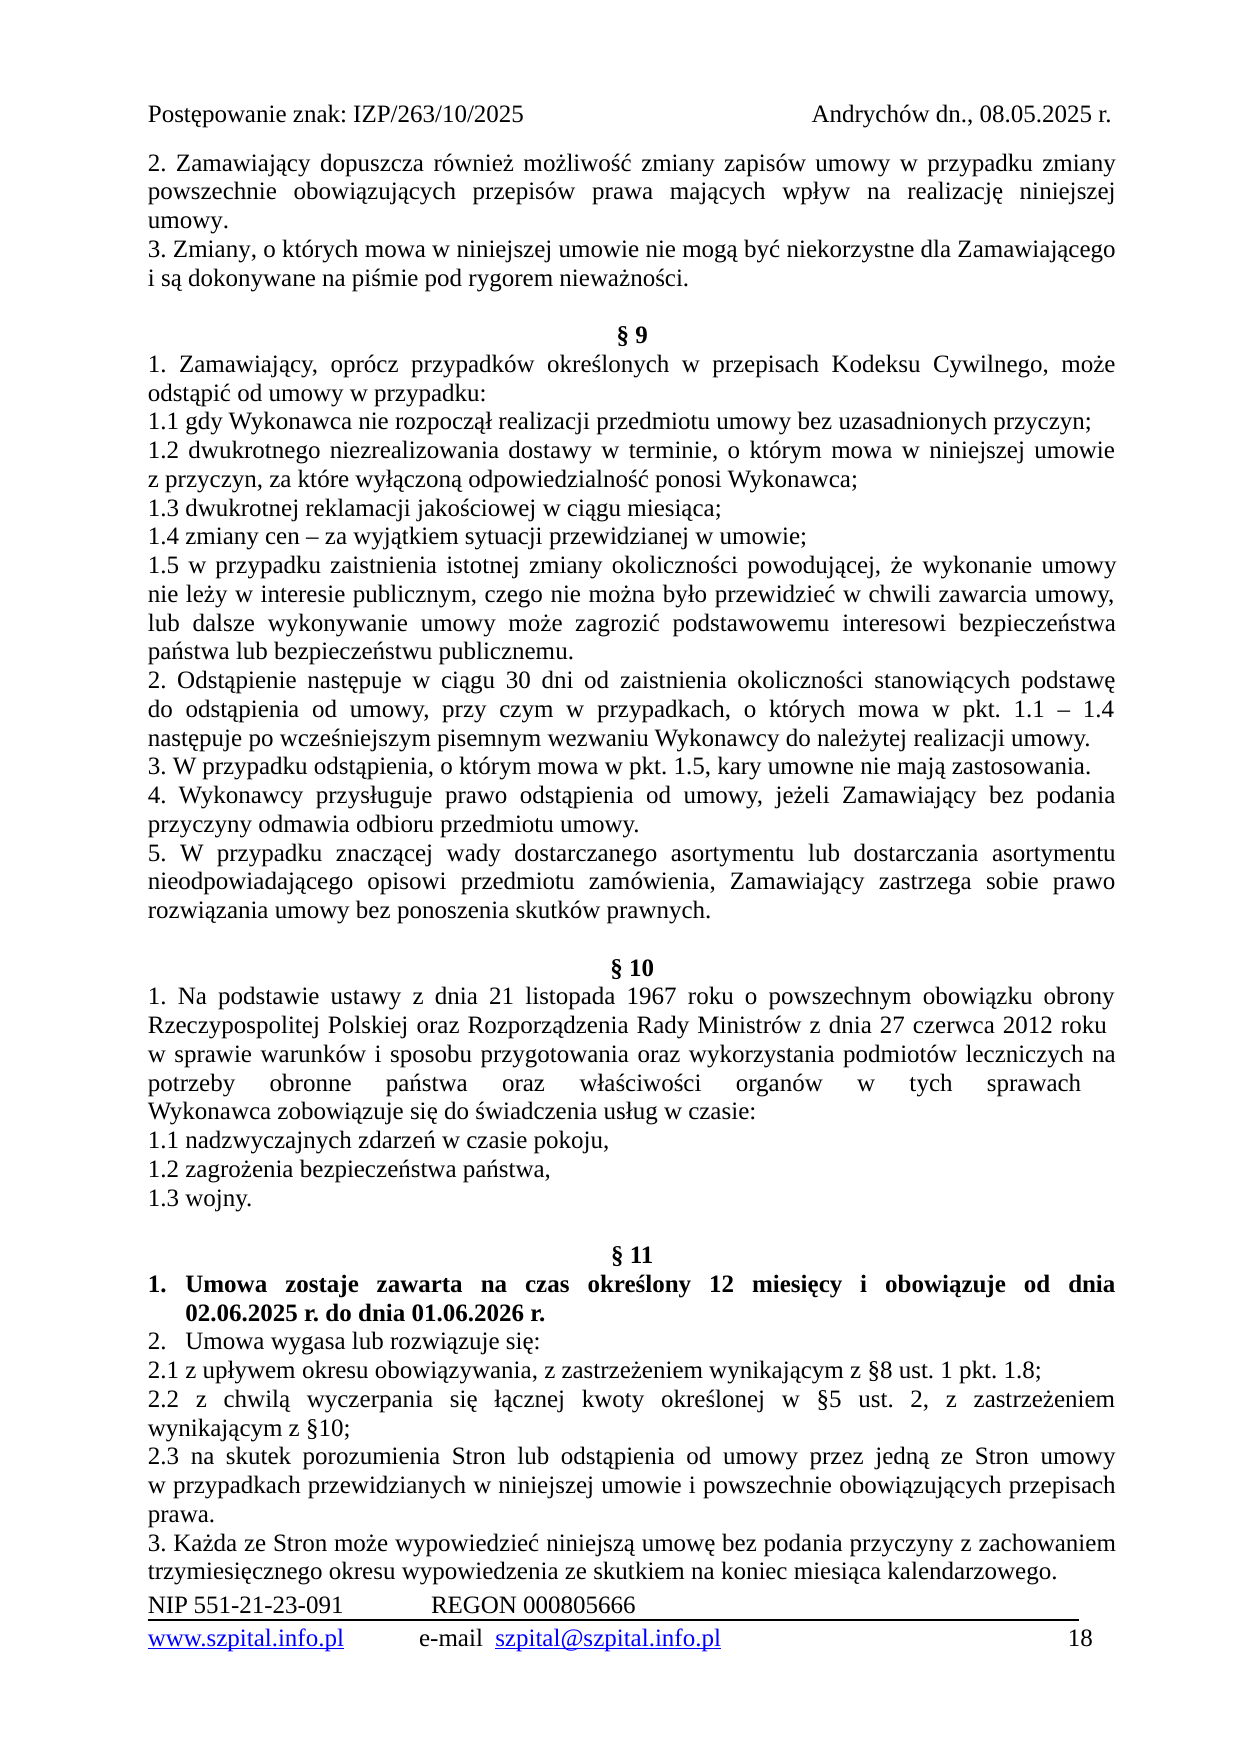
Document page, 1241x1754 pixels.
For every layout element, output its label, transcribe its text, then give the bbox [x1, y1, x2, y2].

text 1.3 dwukrotnej reklamacji jakościowej w ciągu miesiąca; [148, 493, 1116, 521]
text 1.4 zmiany cen – za wyjątkiem sytuacji przewidzianej w umowie; [148, 521, 1116, 550]
text § 11 [148, 1240, 1116, 1269]
text 1. Na podstawie ustawy z dnia 21 listopada 1967 roku o powszechnym obowiązku obrony Rzeczypospolitej Polskiej oraz Rozporządzenia Rady Ministrów z dnia 27 czerwca 2012 roku w sprawie warunków i sposobu przygotowania oraz wykorzystania podmiotów leczniczych na potrzeby obronne państwa oraz właściwości organów w tych sprawach Wykonawca zobowiązuje się do świadczenia usług w czasie: [148, 981, 1116, 1125]
list wojny. [148, 1183, 1116, 1211]
text 5. W przypadku znaczącej wady dostarczanego asortymentu lub dostarczania asortymentu nieodpowiadającego opisowi przedmiotu zamówienia, Zamawiający zastrzega sobie prawo rozwiązania umowy bez ponoszenia skutków prawnych. [148, 838, 1116, 924]
text 3. Każda ze Stron może wypowiedzieć niniejszą umowę bez podania przyczyny z zachowaniem trzymiesięcznego okresu wypowiedzenia ze skutkiem na koniec miesiąca kalendarzowego. [148, 1528, 1116, 1585]
text 1. Zamawiający, oprócz przypadków określonych w przepisach Kodeksu Cywilnego, może odstąpić od umowy w przypadku: [148, 349, 1116, 406]
text 2. Odstąpienie następuje w ciągu 30 dni od zaistnienia okoliczności stanowiących podstawę do odstąpienia od umowy, przy czym w przypadkach, o których mowa w pkt. 1.1 – 1.4 następuje po wcześniejszym pisemnym wezwaniu Wykonawcy do należytej realizacji umowy. [148, 665, 1116, 751]
text 2.2 z chwilą wyczerpania się łącznej kwoty określonej w §5 ust. 2, z zastrzeżeniem wynikającym z §10; [148, 1384, 1116, 1441]
text 1.2 dwukrotnego niezrealizowania dostawy w terminie, o którym mowa w niniejszej umowie z przyczyn, za które wyłączoną odpowiedzialność ponosi Wykonawca; [148, 435, 1116, 493]
text § 9 [148, 320, 1116, 349]
text 3. W przypadku odstąpienia, o którym mowa w pkt. 1.5, kary umowne nie mają zastosowania. [148, 751, 1116, 780]
text 3. Zmiany, o których mowa w niniejszej umowie nie mogą być niekorzystne dla Zamawiającego i są dokonywane na piśmie pod rygorem nieważności. [148, 234, 1116, 291]
text 2.1 z upływem okresu obowiązywania, z zastrzeżeniem wynikającym z §8 ust. 1 pkt. 1.8; [148, 1355, 1116, 1384]
text 1.5 w przypadku zaistnienia istotnej zmiany okoliczności powodującej, że wykonanie umowy nie leży w interesie publicznym, czego nie można było przewidzieć w chwili zawarcia umowy, lub dalsze wykonywanie umowy może zagrozić podstawowemu interesowi bezpieczeństwa państwa lub bezpieczeństwu publicznemu. [148, 550, 1116, 665]
list Umowa wygasa lub rozwiązuje się: [148, 1326, 1116, 1355]
list Umowa zostaje zawarta na czas określony 12 miesięcy i obowiązuje od dnia 02.06.2025 r. do dnia 01.06.2026 r. [148, 1269, 1116, 1326]
text 2.3 na skutek porozumienia Stron lub odstąpienia od umowy przez jedną ze Stron umowy w przypadkach przewidzianych w niniejszej umowie i powszechnie obowiązujących przepisach prawa. [148, 1441, 1116, 1528]
text § 10 [148, 953, 1116, 981]
text 2. Zamawiający dopuszcza również możliwość zmiany zapisów umowy w przypadku zmiany powszechnie obowiązujących przepisów prawa mających wpływ na realizację niniejszej umowy. [148, 148, 1116, 234]
list zagrożenia bezpieczeństwa państwa, [148, 1154, 1116, 1183]
text 1.1 gdy Wykonawca nie rozpoczął realizacji przedmiotu umowy bez uzasadnionych przyczyn; [148, 406, 1116, 435]
text 4. Wykonawcy przysługuje prawo odstąpienia od umowy, jeżeli Zamawiający bez podania przyczyny odmawia odbioru przedmiotu umowy. [148, 780, 1116, 838]
list nadzwyczajnych zdarzeń w czasie pokoju, [148, 1125, 1116, 1154]
